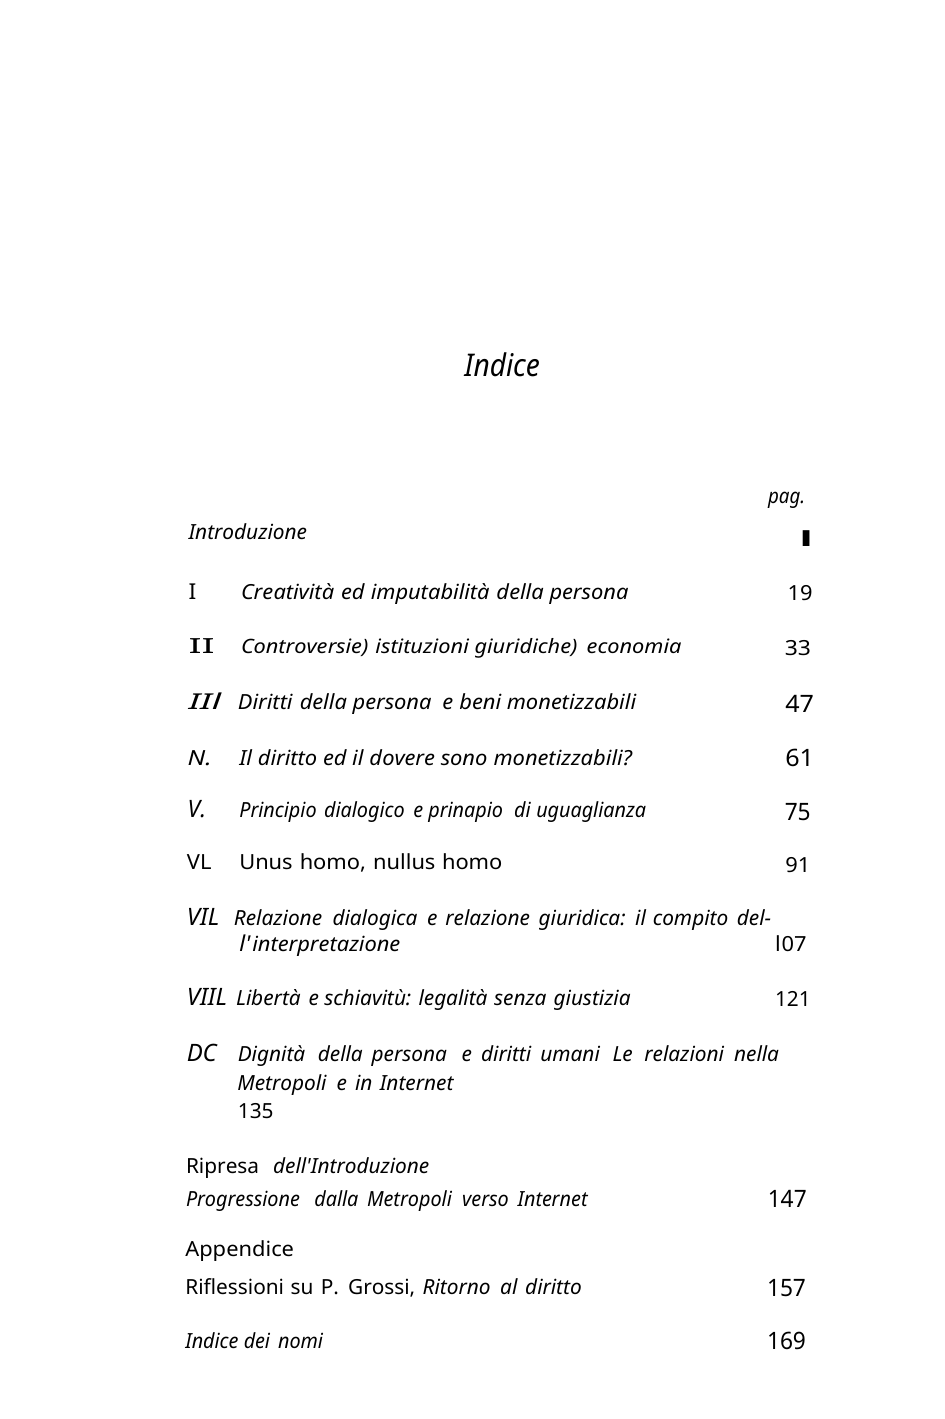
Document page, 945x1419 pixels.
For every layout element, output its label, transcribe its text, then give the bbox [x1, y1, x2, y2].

text Riflessioni su P. Grossi, Ritorno al diritto 157 [185, 1269, 826, 1303]
text VL Unus homo, nullus homo 91 [187, 847, 826, 878]
subtitle Progressione dalla Metropoli verso Internet 147 [186, 1181, 826, 1214]
subtitle N. Il diritto ed il dovere sono monetizzabili? 61 [187, 740, 826, 773]
subtitle Introduzione [188, 517, 325, 546]
text pag. [583, 481, 805, 509]
subtitle VIL Relazione dialogica e relazione giuridica: il compito del- [187, 899, 826, 932]
subtitle I Creatività ed imputabilità della persona 19 [188, 576, 826, 607]
text l'interpretazione l07 [239, 932, 826, 956]
text Ripresa dell'Introduzione [186, 1151, 826, 1179]
subtitle IIl Diritti della persona e beni monetizzabili 47 [188, 684, 826, 719]
subtitle VIIL Libertà e schiavitù: legalità senza giustizia 121 [187, 980, 826, 1014]
subtitle V. Principio dialogico e prinapio di uguaglianza 75 [187, 792, 826, 828]
text l [583, 524, 816, 552]
text Indice [178, 342, 826, 385]
text Appendice [185, 1234, 826, 1263]
text Indice dei nomi 169 [185, 1323, 826, 1357]
subtitle DC Dignità della persona e diritti umani Le relazioni nella Metropoli e in Internet 135 [187, 1036, 807, 1125]
text II Controversie) istituzioni giuridiche) economia 33 [188, 632, 826, 661]
